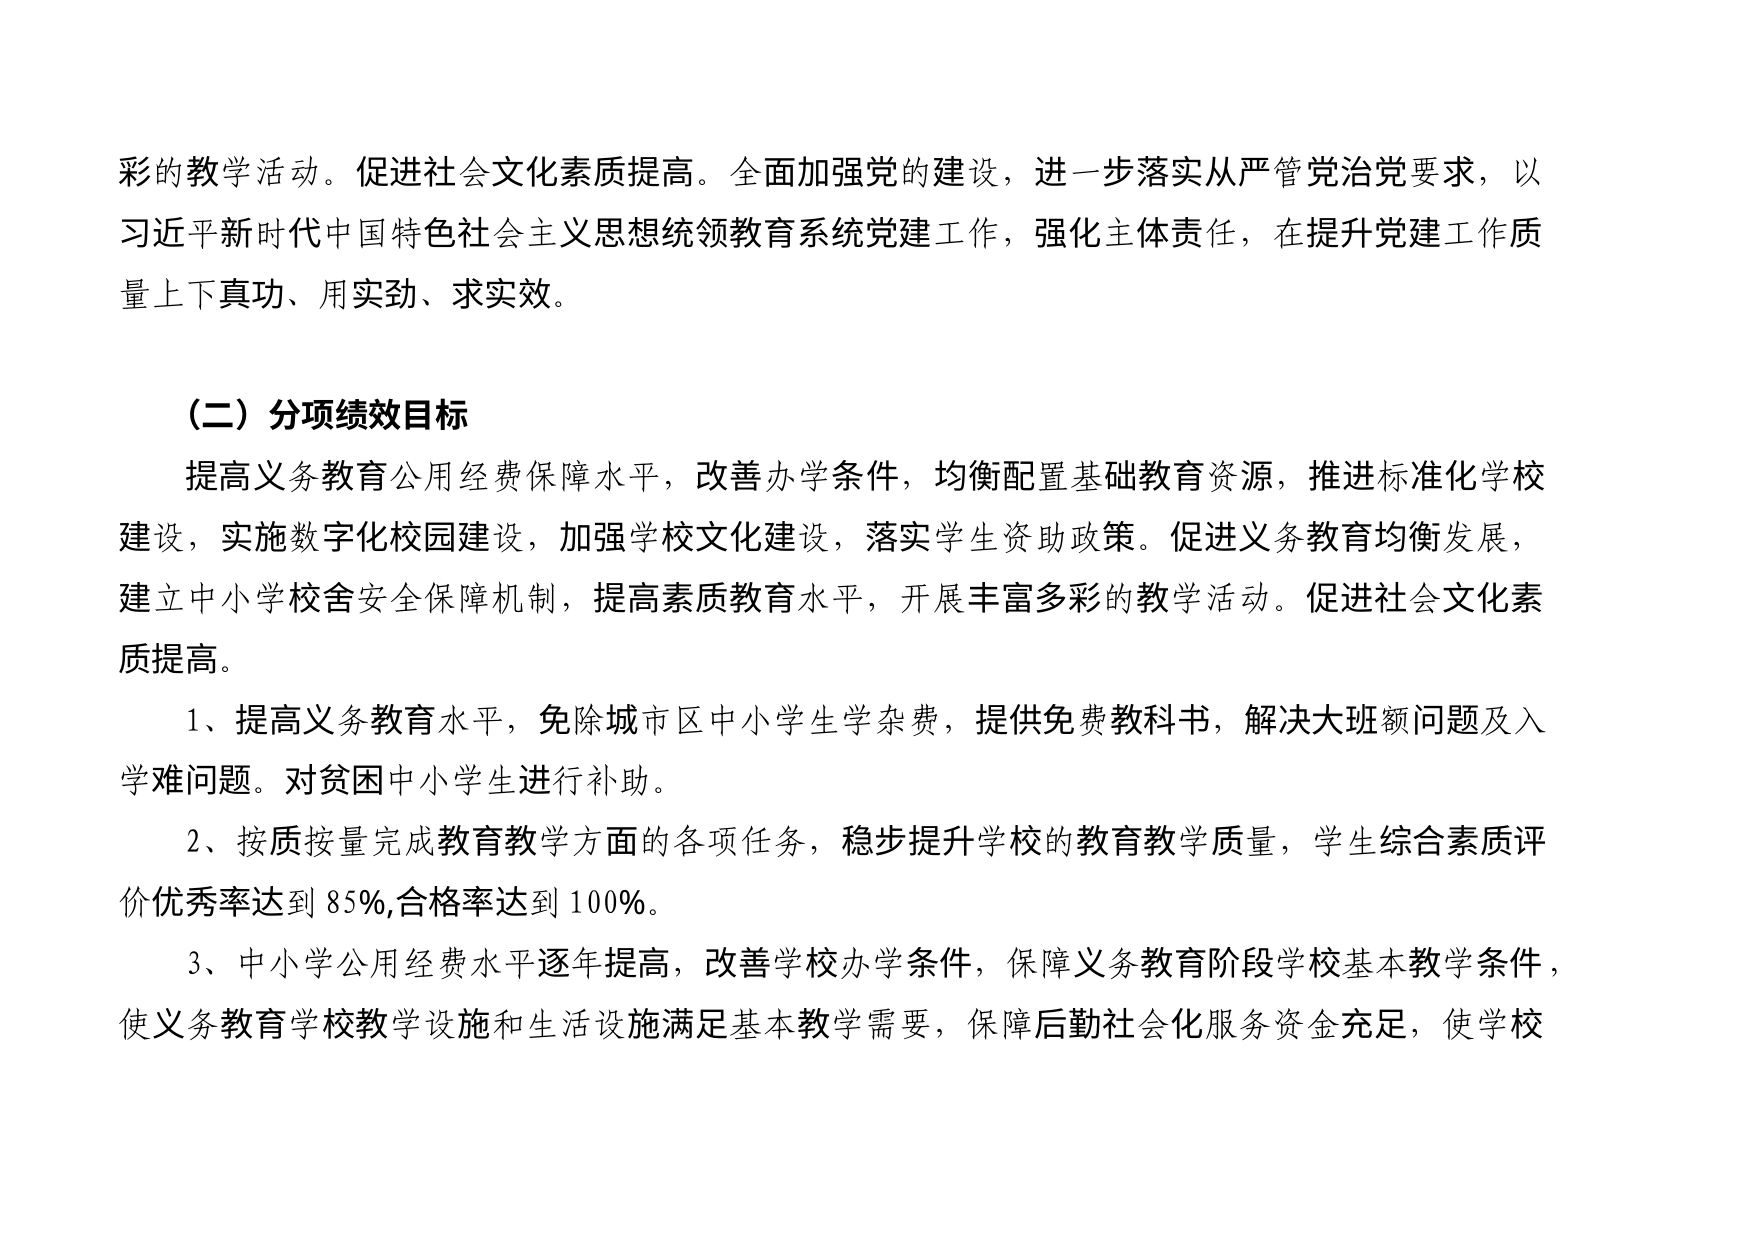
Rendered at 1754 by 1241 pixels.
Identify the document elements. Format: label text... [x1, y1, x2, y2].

text 2、按质按量完成教育教学方面的各项任务，稳步提升学校的教育教学质量，学生综合素质评价优秀率达到85%,合格率达到100%。 [118, 805, 1547, 927]
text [118, 927, 1547, 1048]
text （二）分项绩效目标 [118, 379, 1547, 440]
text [118, 136, 1547, 318]
text 1、提高义务教育水平，免除城市区中小学生学杂费，提供免费教科书，解决大班额问题及入学难问题。对贫困中小学生进行补助。 [118, 683, 1547, 805]
text 提高义务教育公用经费保障水平，改善办学条件，均衡配置基础教育资源，推进标准化学校建设，实施数字化校园建设，加强学校文化建设，落实学生资助政策。促进义务教育均衡发展，建立中小学校舍安全保障机制，提高素质教育水平，开展丰富多彩的教学活动。促进社会文化素质提高。 [118, 440, 1547, 683]
